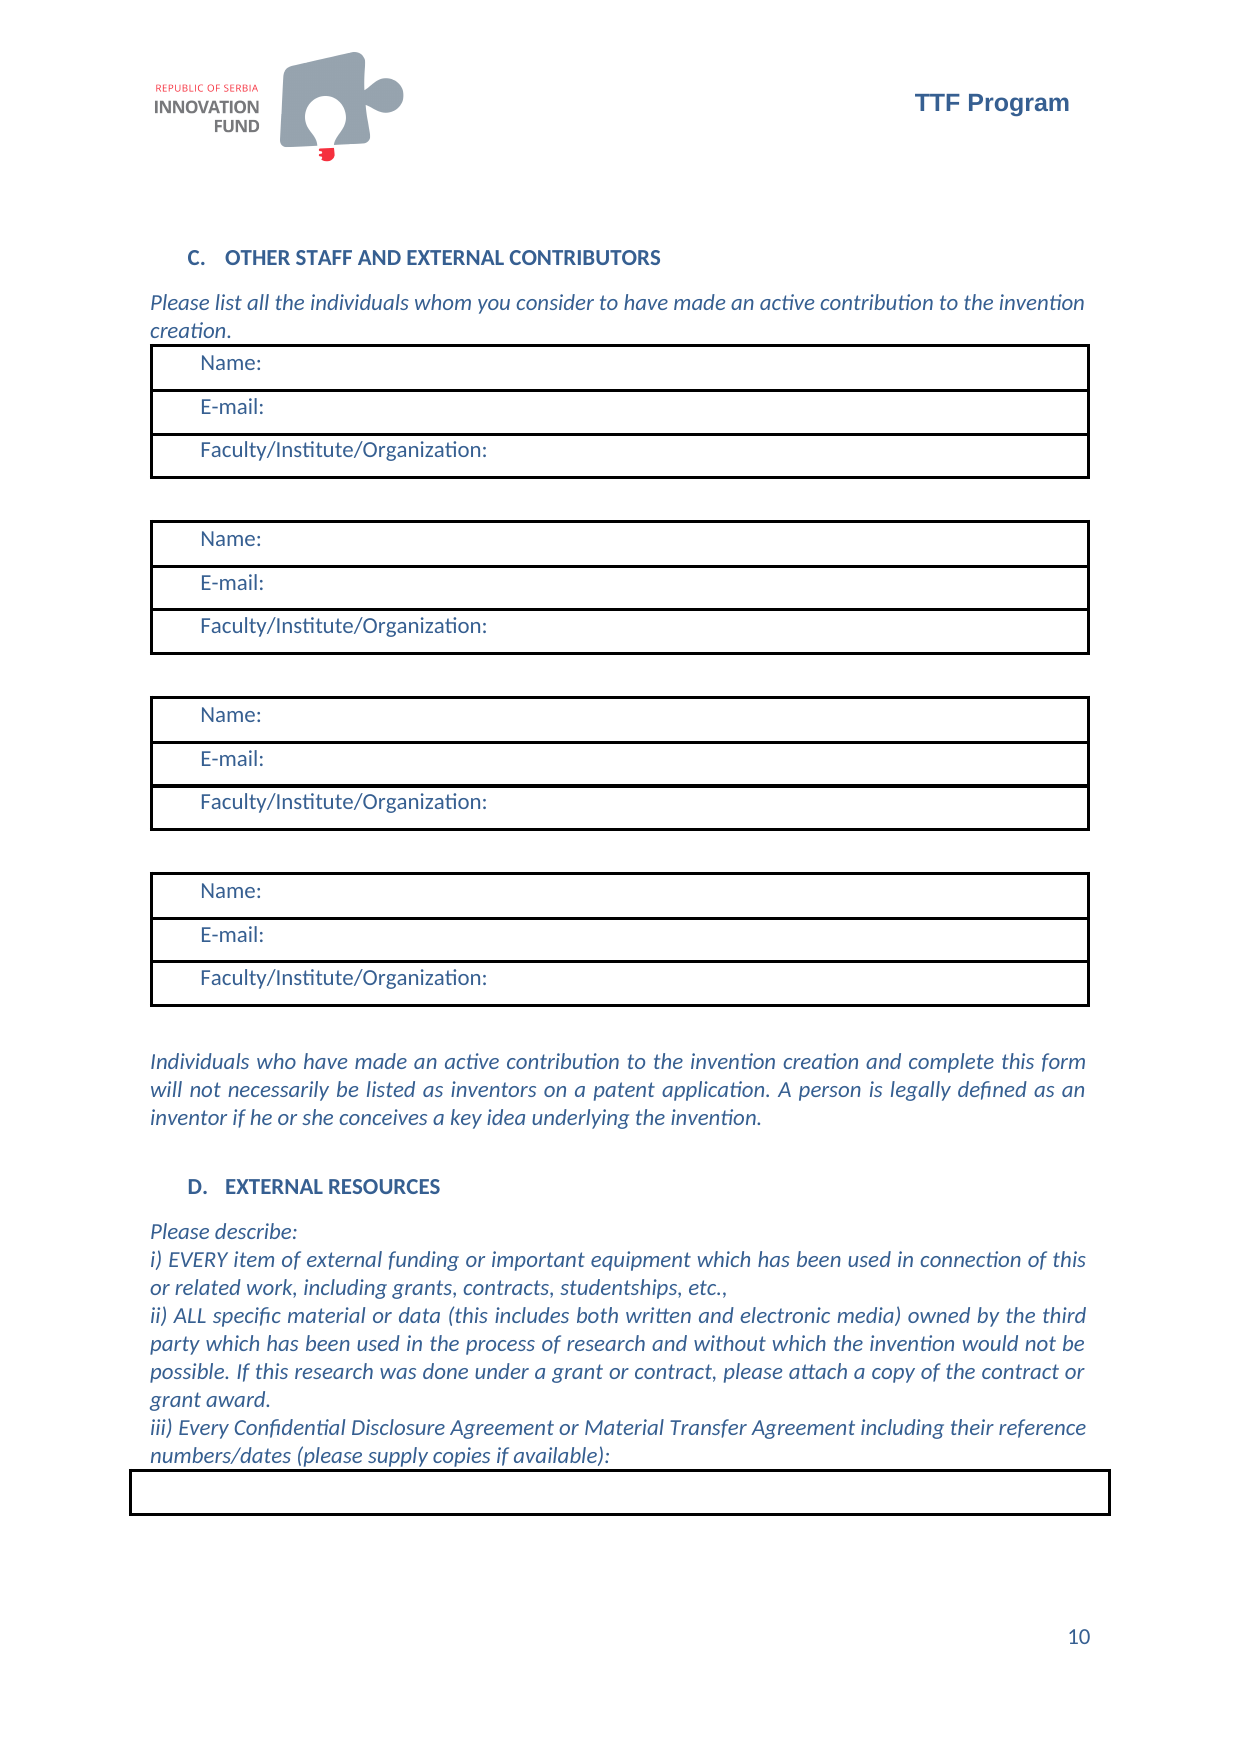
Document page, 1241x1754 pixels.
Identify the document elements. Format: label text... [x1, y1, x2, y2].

table_cell E-mail: [153, 392, 1087, 432]
table_cell Faculty/Institute/Organization: [153, 963, 1087, 1004]
text i) EVERY item of external funding or important equipment which has been used in connection of this or related work, including grants, contracts, studentships, etc., [150, 1245, 1090, 1301]
list OTHER STAFF AND EXTERNAL CONTRIBUTORS [187, 243, 1090, 271]
table_header [132, 1472, 1108, 1513]
table_header Name: [153, 347, 1087, 389]
table_cell Faculty/Institute/Organization: [153, 611, 1087, 652]
table_header Name: [153, 523, 1087, 565]
table_header Name: [153, 875, 1087, 917]
text Please describe: [150, 1217, 1090, 1245]
picture [134, 29, 427, 184]
text iii) Every Confidential Disclosure Agreement or Material Transfer Agreement including their reference numbers/dates (please supply copies if available): [150, 1413, 1090, 1469]
table_cell E-mail: [153, 744, 1087, 784]
text Please list all the individuals whom you consider to have made an active contribution to the invention creation. [150, 288, 1090, 344]
text ii) ALL specific material or data (this includes both written and electronic media) owned by the third party which has been used in the process of research and without which the invention would not be possible. If this research was done under a grant or contract, please attach a copy of the contract or grant award. [150, 1301, 1090, 1413]
table_header Name: [153, 699, 1087, 741]
list EXTERNAL RESOURCES [187, 1172, 1090, 1200]
table_cell Faculty/Institute/Organization: [153, 436, 1087, 476]
table_cell E-mail: [153, 568, 1087, 608]
table_cell Faculty/Institute/Organization: [153, 788, 1087, 828]
table_cell E-mail: [153, 920, 1087, 960]
text Individuals who have made an active contribution to the invention creation and complete this form will not necessarily be listed as inventors on a patent application. A person is legally defined as an inventor if he or she conceives a key idea underlying the invention. [150, 1047, 1090, 1132]
